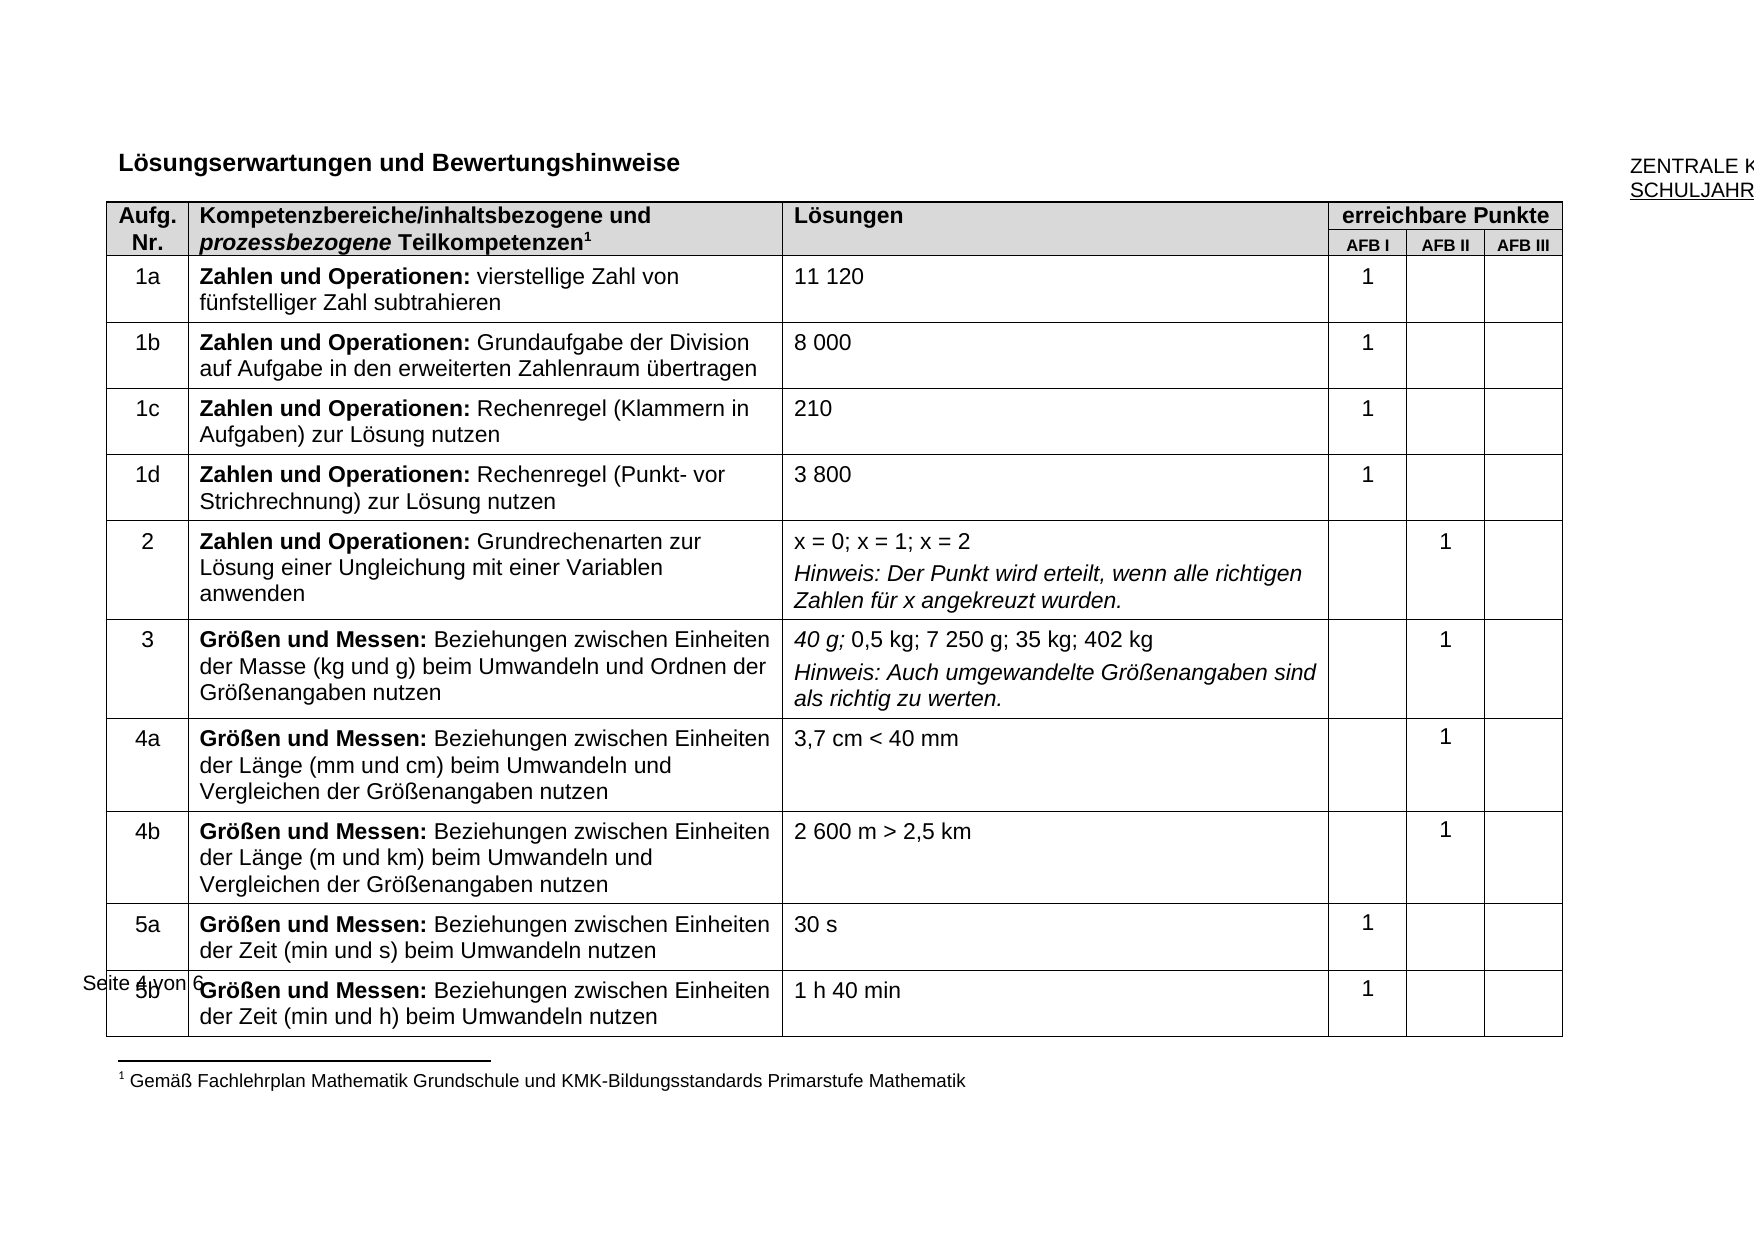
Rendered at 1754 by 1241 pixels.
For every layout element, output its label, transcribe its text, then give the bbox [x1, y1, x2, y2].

table_cell [1329, 812, 1406, 903]
table_cell [1407, 455, 1484, 520]
table_cell 1 [1407, 521, 1484, 619]
table_cell 1d [107, 455, 188, 520]
table_cell 5b [107, 971, 188, 1036]
table_cell [1485, 971, 1562, 1036]
table_cell Größen und Messen: Beziehungen zwischen Einheiten der Länge (m und km) beim Umwandeln und Vergleichen der Größenangaben nutzen [189, 812, 782, 903]
table_cell [1407, 904, 1484, 969]
table_cell 3,7 cm < 40 mm [783, 719, 1328, 811]
table_cell [1485, 521, 1562, 619]
table_cell Größen und Messen: Beziehungen zwischen Einheiten der Länge (mm und cm) beim Umwandeln und Vergleichen der Größenangaben nutzen [189, 719, 782, 811]
table_cell 8 000 [783, 323, 1328, 388]
table_cell 1 [1329, 389, 1406, 454]
table_header Aufg. Nr. [107, 203, 188, 255]
text Lösungserwartungen und Bewertungshinweise [118, 148, 1606, 176]
table_cell 1 h 40 min [783, 971, 1328, 1036]
table_cell AFB II [1407, 230, 1484, 255]
table_cell x = 0; x = 1; x = 2 Hinweis: Der Punkt wird erteilt, wenn alle richtigen Zahlen für x angekreuzt wurden. [783, 521, 1328, 619]
table_cell 1 [1407, 620, 1484, 718]
table_cell Größen und Messen: Beziehungen zwischen Einheiten der Zeit (min und s) beim Umwandeln nutzen [189, 904, 782, 969]
table_cell [1407, 971, 1484, 1036]
table_cell 1b [107, 323, 188, 388]
table_cell Größen und Messen: Beziehungen zwischen Einheiten der Zeit (min und h) beim Umwandeln nutzen [189, 971, 782, 1036]
table_header Kompetenzbereiche/inhaltsbezogene und prozessbezogene Teilkompetenzen [189, 203, 782, 255]
table_cell [1407, 256, 1484, 322]
table_cell Zahlen und Operationen: Grundrechenarten zur Lösung einer Ungleichung mit einer Variablen anwenden [189, 521, 782, 619]
table_cell 2 600 m > 2,5 km [783, 812, 1328, 903]
table_cell 1 [1407, 812, 1484, 903]
table_cell [1485, 389, 1562, 454]
table_cell AFB I [1329, 230, 1406, 255]
table_cell [1407, 389, 1484, 454]
table_cell 40 g; 0,5 kg; 7 250 g; 35 kg; 402 kg Hinweis: Auch umgewandelte Größenangaben sind als richtig zu werten. [783, 620, 1328, 718]
table_cell [1485, 323, 1562, 388]
table_cell Zahlen und Operationen: vierstellige Zahl von fünfstelliger Zahl subtrahieren [189, 256, 782, 322]
table_cell 4b [107, 812, 188, 903]
table_cell AFB III [1485, 230, 1562, 255]
table_cell 1a [107, 256, 188, 322]
table_cell 30 s [783, 904, 1328, 969]
table_cell Zahlen und Operationen: Rechenregel (Punkt- vor Strichrechnung) zur Lösung nutzen [189, 455, 782, 520]
table_cell 4a [107, 719, 188, 811]
table_cell 1 [1407, 719, 1484, 811]
table_cell [1485, 719, 1562, 811]
table_cell [1485, 455, 1562, 520]
table_cell 1 [1329, 971, 1406, 1036]
table_cell Zahlen und Operationen: Grundaufgabe der Division auf Aufgabe in den erweiterten Zahlenraum übertragen [189, 323, 782, 388]
table_cell 2 [107, 521, 188, 619]
table_cell 5a [107, 904, 188, 969]
table_cell 1 [1329, 256, 1406, 322]
table_cell 1 [1329, 904, 1406, 969]
table_cell [1329, 719, 1406, 811]
table_cell 1c [107, 389, 188, 454]
table_header erreichbare Punkte [1329, 203, 1562, 229]
table_cell 3 [107, 620, 188, 718]
table_cell [1329, 620, 1406, 718]
table_cell [1407, 323, 1484, 388]
table_cell [1485, 904, 1562, 969]
table_cell [1485, 256, 1562, 322]
table_cell [1485, 620, 1562, 718]
table_cell 1 [1329, 455, 1406, 520]
table_cell Zahlen und Operationen: Rechenregel (Klammern in Aufgaben) zur Lösung nutzen [189, 389, 782, 454]
table_cell 1 [1329, 323, 1406, 388]
table_header Lösungen [783, 203, 1328, 255]
table_cell 11 120 [783, 256, 1328, 322]
table_cell 210 [783, 389, 1328, 454]
table_cell [1329, 521, 1406, 619]
table_cell 3 800 [783, 455, 1328, 520]
table_cell Größen und Messen: Beziehungen zwischen Einheiten der Masse (kg und g) beim Umwandeln und Ordnen der Größenangaben nutzen [189, 620, 782, 718]
table_cell [1485, 812, 1562, 903]
